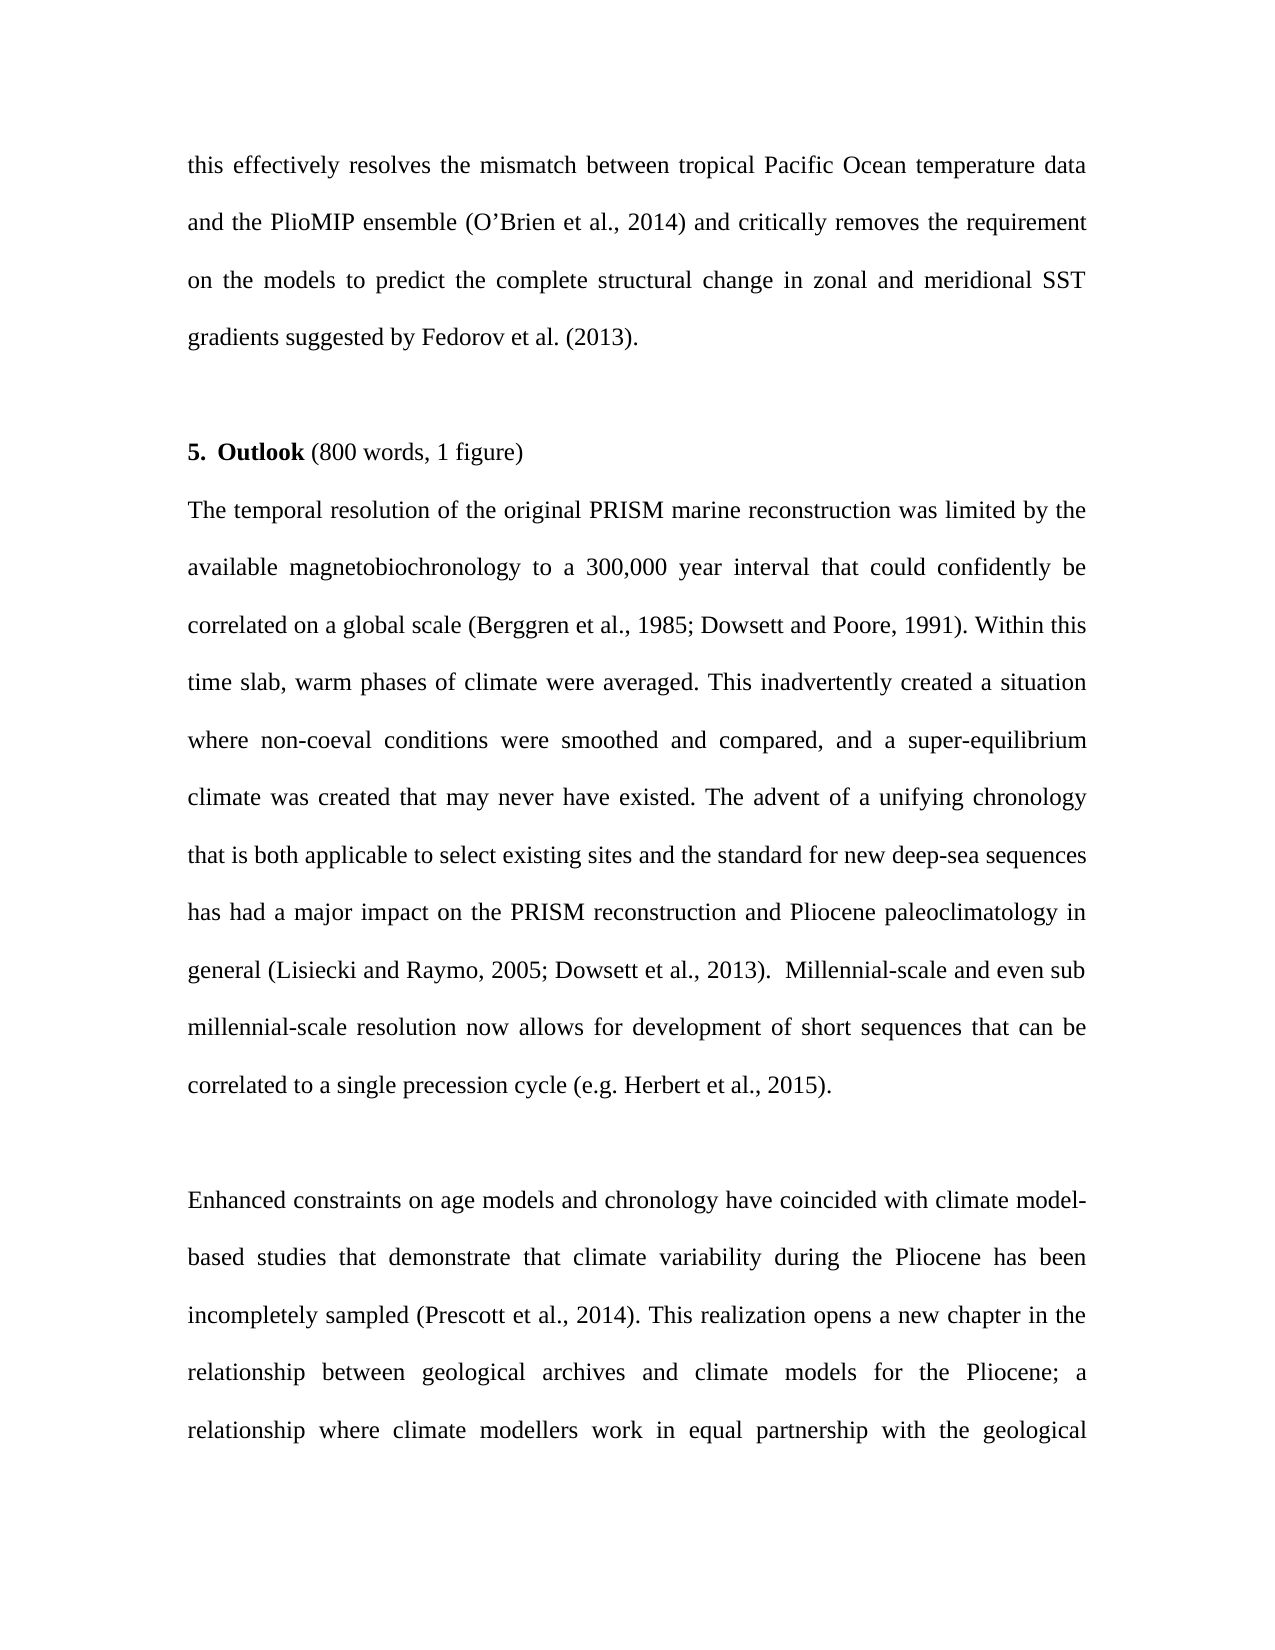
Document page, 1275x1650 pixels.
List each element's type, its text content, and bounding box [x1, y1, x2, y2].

text The temporal resolution of the original PRISM marine reconstruction was limited by the available magnetobiochronology to a 300,000 year interval that could confidently be correlated on a global scale (Berggren et al., 1985; Dowsett and Poore, 1991). Within this time slab, warm phases of climate were averaged. This inadvertently created a situation where non-coeval conditions were smoothed and compared, and a super-equilibrium climate was created that may never have existed. The advent of a unifying chronology that is both applicable to select existing sites and the standard for new deep-sea sequences has had a major impact on the PRISM reconstruction and Pliocene paleoclimatology in general (Lisiecki and Raymo, 2005; Dowsett et al., 2013). Millennial-scale and even sub millennial-scale resolution now allows for development of short sequences that can be correlated to a single precession cycle (e.g. Herbert et al., 2015). [187, 495, 1087, 1099]
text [187, 1185, 1087, 1444]
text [187, 150, 1087, 351]
list Outlook (800 words, 1 figure) [187, 437, 1087, 466]
